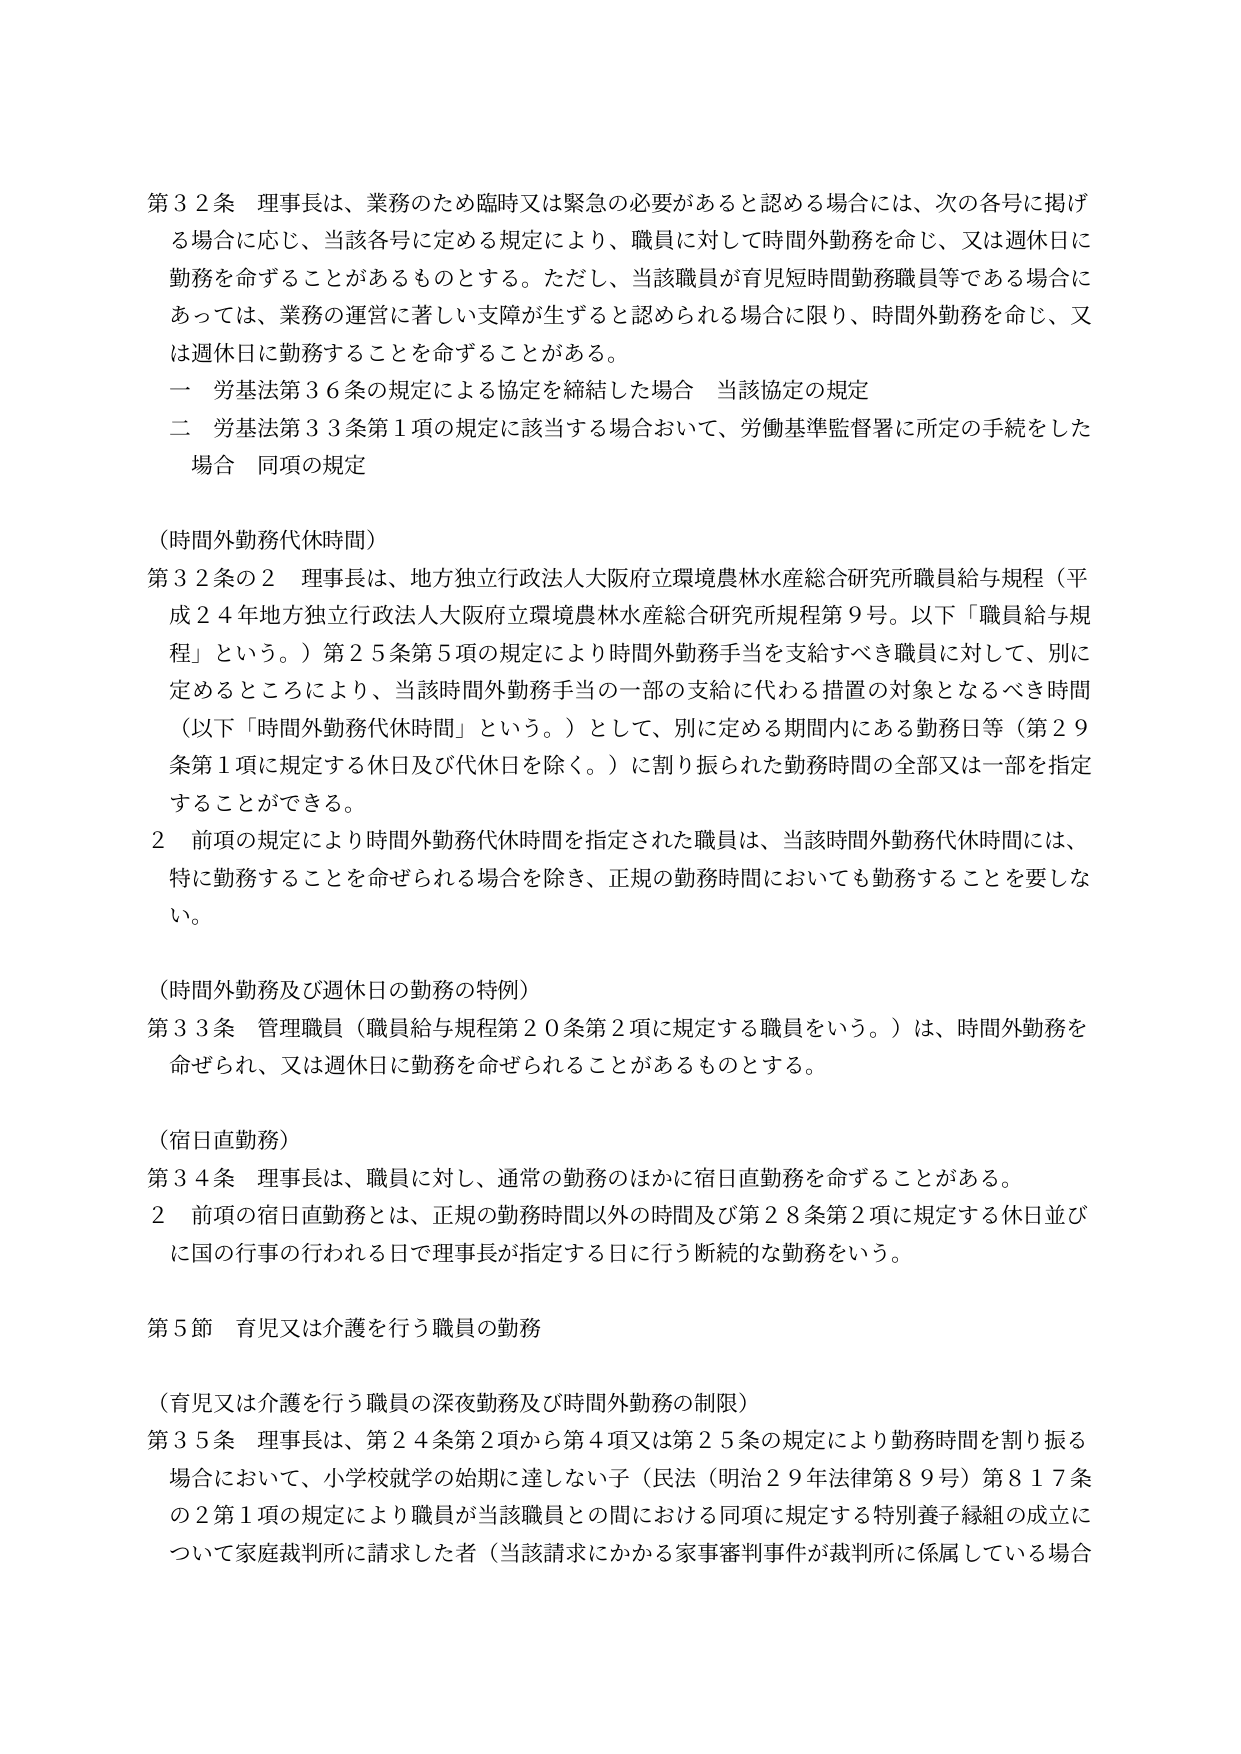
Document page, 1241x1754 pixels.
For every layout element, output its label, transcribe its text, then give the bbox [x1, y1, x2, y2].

text ２ 前項の規定により時間外勤務代休時間を指定された職員は、当該時間外勤務代休時間には、特に勤務することを命ぜられる場合を除き、正規の勤務時間においても勤務することを要しない。 [148, 821, 1092, 933]
text 第３３条 管理職員（職員給与規程第２０条第２項に規定する職員をいう。）は、時間外勤務を命ぜられ、又は週休日に勤務を命ぜられることがあるものとする。 [148, 1008, 1092, 1083]
text （時間外勤務代休時間） [148, 521, 1092, 558]
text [148, 1421, 1092, 1571]
text 第３２条の２ 理事長は、地方独立行政法人大阪府立環境農林水産総合研究所職員給与規程（平成２４年地方独立行政法人大阪府立環境農林水産総合研究所規程第９号。以下「職員給与規程」という。）第２５条第５項の規定により時間外勤務手当を支給すべき職員に対して、別に定めるところにより、当該時間外勤務手当の一部の支給に代わる措置の対象となるべき時間（以下「時間外勤務代休時間」という。）として、別に定める期間内にある勤務日等（第２９条第１項に規定する休日及び代休日を除く。）に割り振られた勤務時間の全部又は一部を指定することができる。 [148, 558, 1092, 821]
text 第５節 育児又は介護を行う職員の勤務 [148, 1308, 1092, 1346]
text （時間外勤務及び週休日の勤務の特例） [148, 971, 1092, 1008]
text （育児又は介護を行う職員の深夜勤務及び時間外勤務の制限） [148, 1383, 1092, 1421]
text 二 労基法第３３条第１項の規定に該当する場合おいて、労働基準監督署に所定の手続をした場合 同項の規定 [169, 408, 1092, 483]
text 第３４条 理事長は、職員に対し、通常の勤務のほかに宿日直勤務を命ずることがある。 [148, 1158, 1092, 1196]
text （宿日直勤務） [148, 1121, 1092, 1158]
text 一 労基法第３６条の規定による協定を締結した場合 当該協定の規定 [148, 371, 1092, 408]
text 第３２条 理事長は、業務のため臨時又は緊急の必要があると認める場合には、次の各号に掲げる場合に応じ、当該各号に定める規定により、職員に対して時間外勤務を命じ、又は週休日に勤務を命ずることがあるものとする。ただし、当該職員が育児短時間勤務職員等である場合にあっては、業務の運営に著しい支障が生ずると認められる場合に限り、時間外勤務を命じ、又は週休日に勤務することを命ずることがある。 [148, 183, 1092, 371]
text ２ 前項の宿日直勤務とは、正規の勤務時間以外の時間及び第２８条第２項に規定する休日並びに国の行事の行われる日で理事長が指定する日に行う断続的な勤務をいう。 [148, 1196, 1092, 1271]
